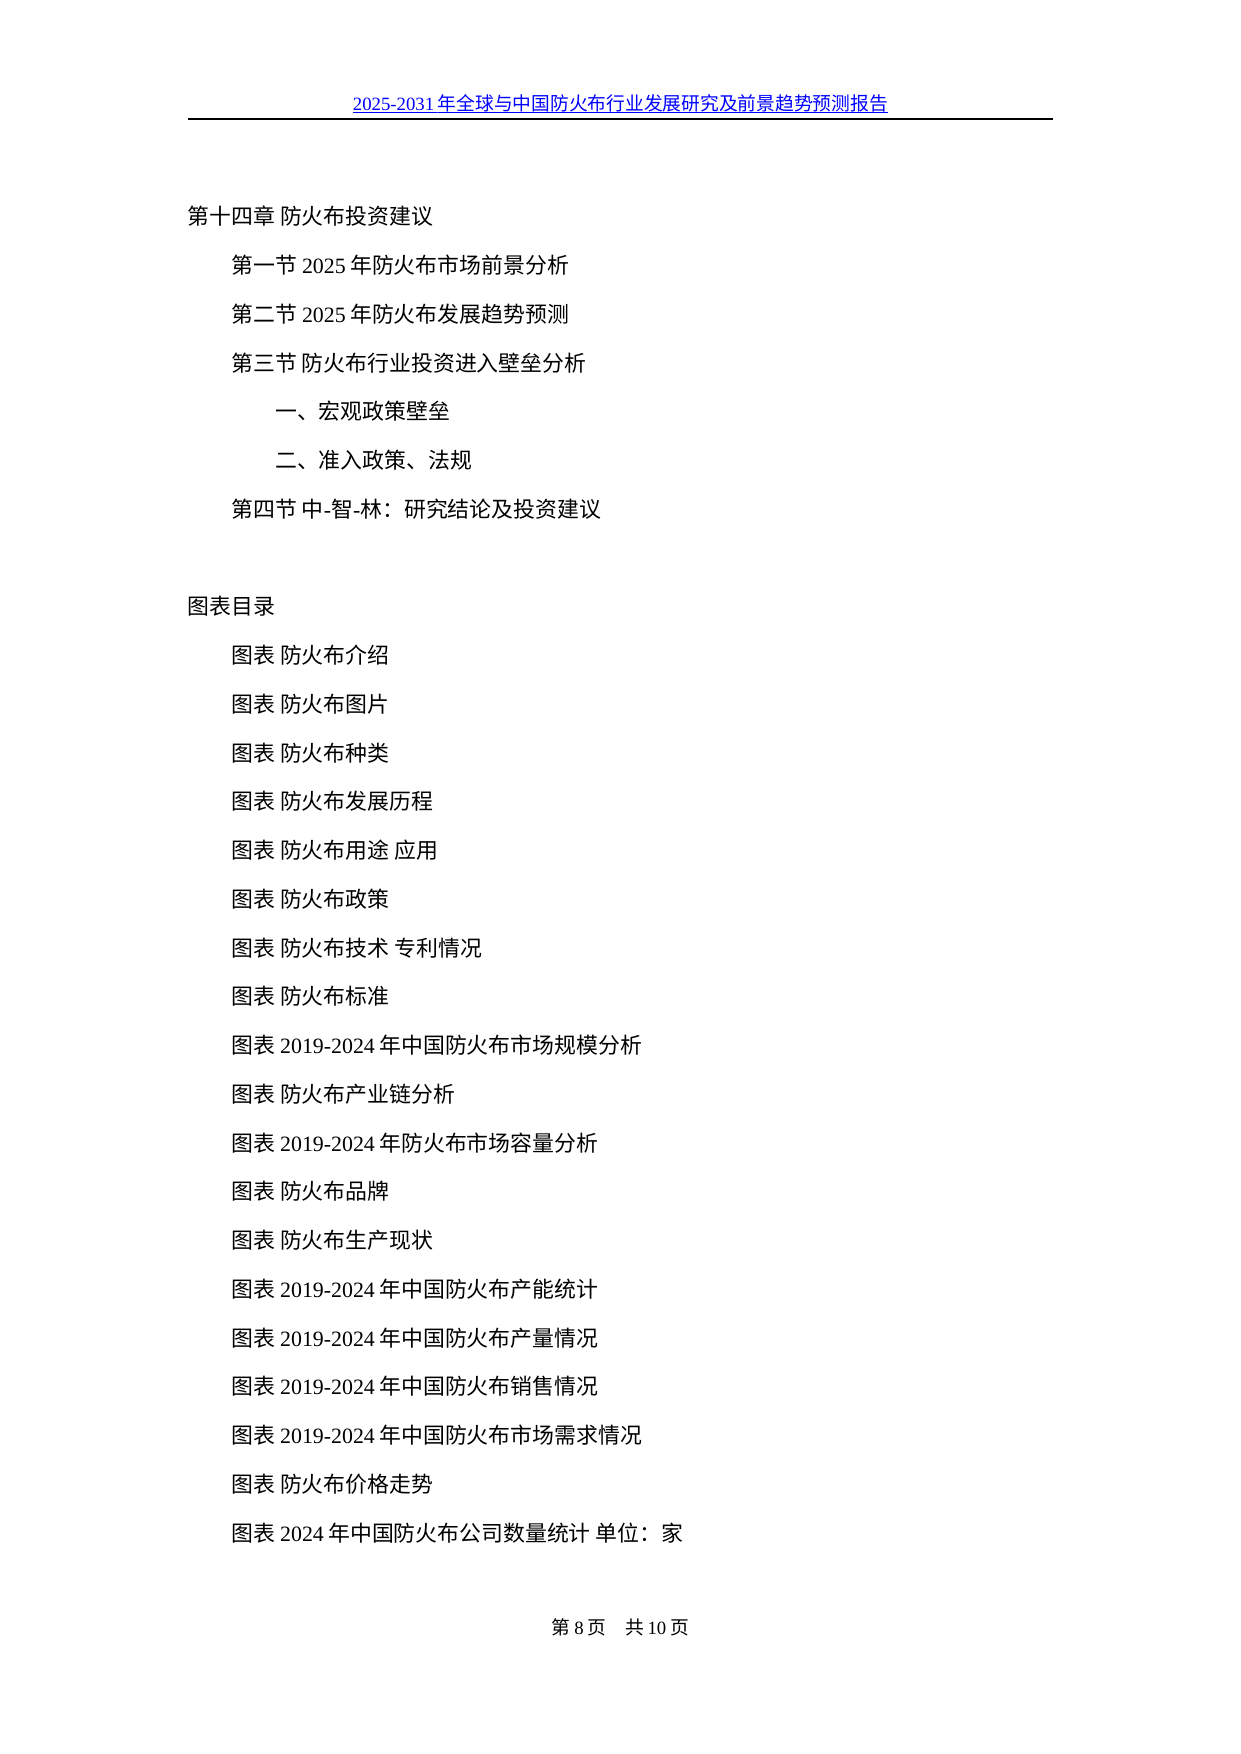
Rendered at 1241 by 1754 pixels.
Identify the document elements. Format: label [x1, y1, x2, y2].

text [187, 150, 1053, 1548]
